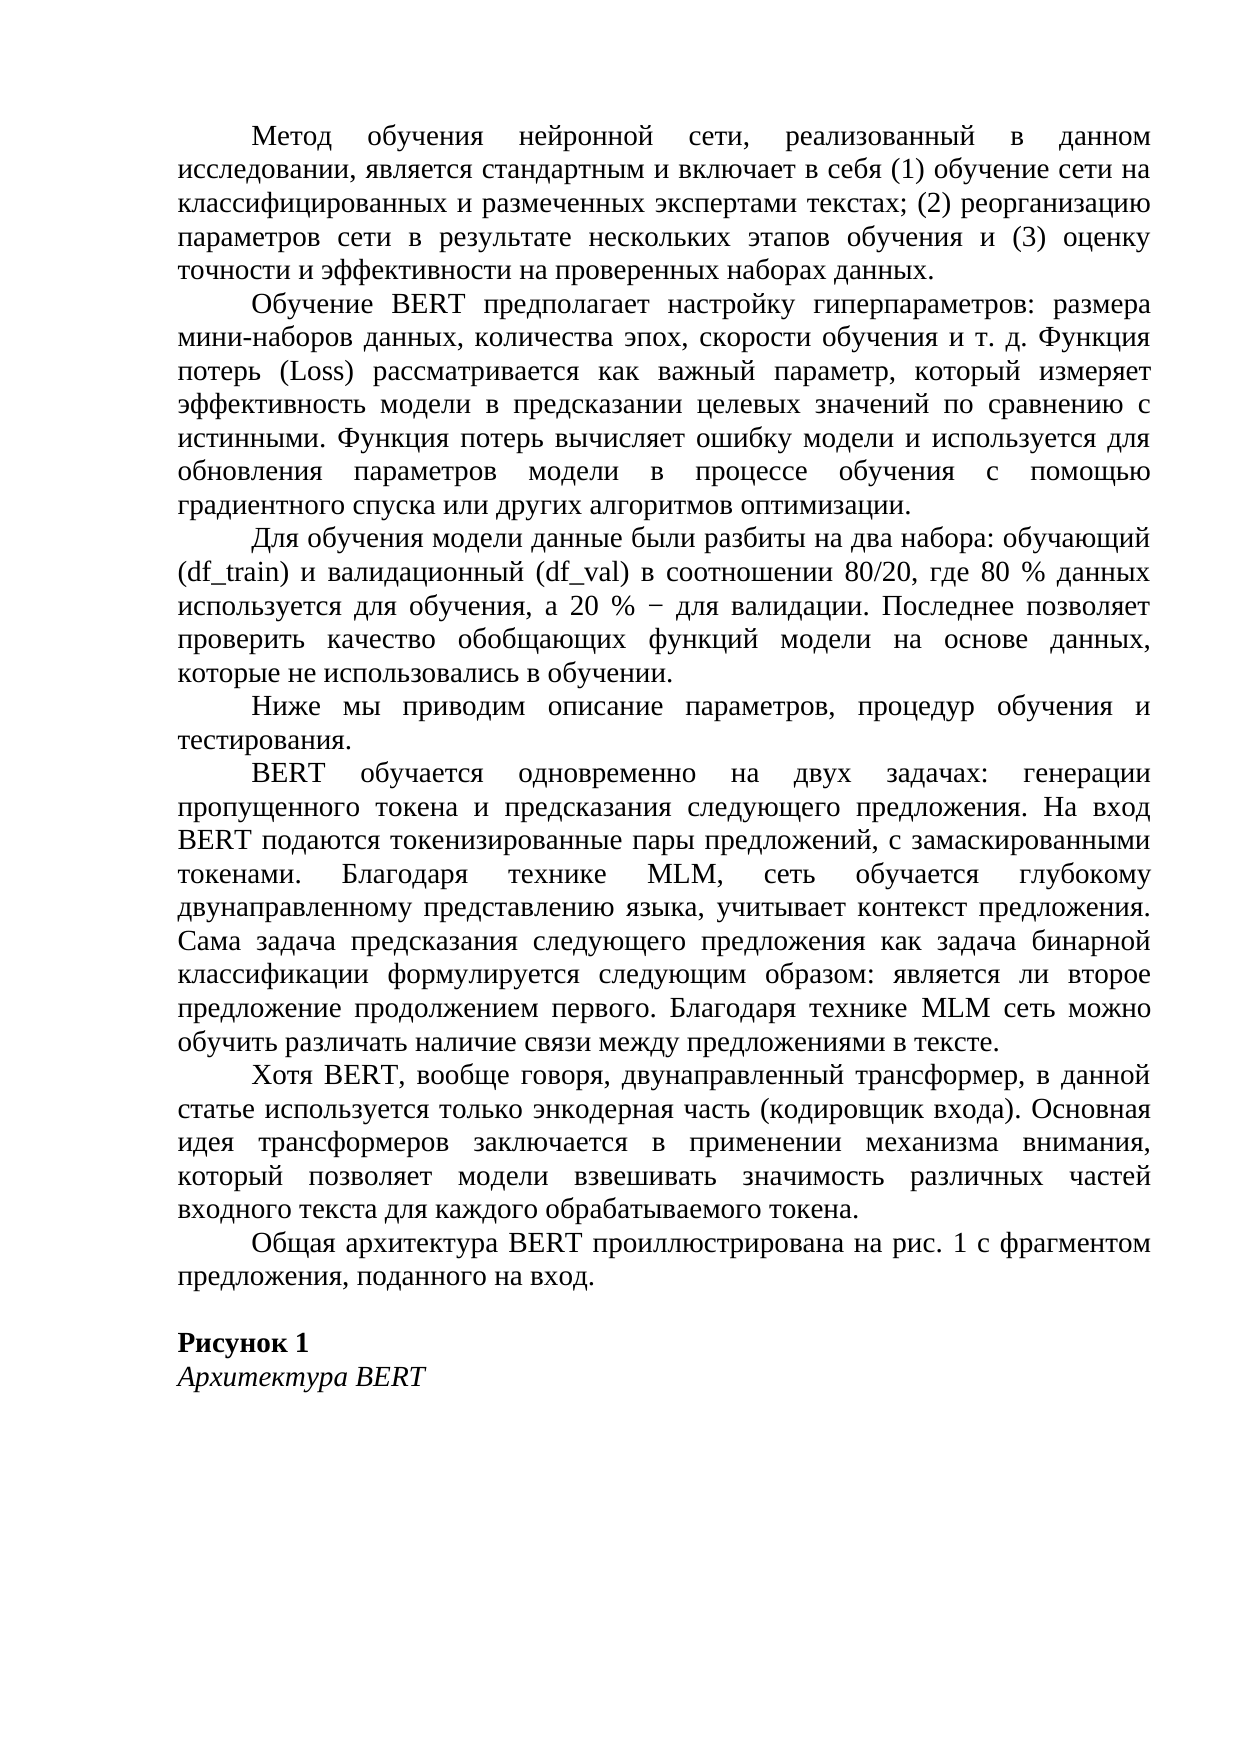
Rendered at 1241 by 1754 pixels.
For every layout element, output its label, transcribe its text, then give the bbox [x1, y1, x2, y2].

text Рисунок 1 [177, 1326, 1152, 1359]
text Метод обучения нейронной сети, реализованный в данном исследовании, является стандартным и включает в себя (1) обучение сети на классифицированных и размеченных экспертами текстах; (2) реорганизацию параметров сети в результате нескольких этапов обучения и (3) оценку точности и эффективности на проверенных наборах данных. [177, 118, 1152, 286]
text Обучение BERT предполагает настройку гиперпараметров: размера мини-наборов данных, количества эпох, скорости обучения и т. д. Функция потерь (Loss) рассматривается как важный параметр, который измеряет эффективность модели в предсказании целевых значений по сравнению с истинными. Функция потерь вычисляет ошибку модели и используется для обновления параметров модели в процессе обучения с помощью градиентного спуска или других алгоритмов оптимизации. [177, 286, 1152, 521]
text Хотя BERT, вообще говоря, двунаправленный трансформер, в данной статье используется только энкодерная часть (кодировщик входа). Основная идея трансформеров заключается в применении механизма внимания, который позволяет модели взвешивать значимость различных частей входного текста для каждого обрабатываемого токена. [177, 1057, 1152, 1225]
text Общая архитектура BERT проиллюстрирована на рис. 1 с фрагментом предложения, поданного на вход. [177, 1225, 1152, 1292]
text BERT обучается одновременно на двух задачах: генерации пропущенного токена и предсказания следующего предложения. На вход BERT подаются токенизированные пары предложений, с замаскированными токенами. Благодаря технике MLM, сеть обучается глубокому двунаправленному представлению языка, учитывает контекст предложения. Сама задача предсказания следующего предложения как задача бинарной классификации формулируется следующим образом: является ли второе предложение продолжением первого. Благодаря технике MLM сеть можно обучить различать наличие связи между предложениями в тексте. [177, 755, 1152, 1057]
text Для обучения модели данные были разбиты на два набора: обучающий (df_train) и валидационный (df_val) в соотношении 80/20, где 80 % данных используется для обучения, а 20 % − для валидации. Последнее позволяет проверить качество обобщающих функций модели на основе данных, которые не использовались в обучении. [177, 521, 1152, 688]
text Ниже мы приводим описание параметров, процедур обучения и тестирования. [177, 688, 1152, 755]
text Архитектура BERT [177, 1359, 1152, 1393]
